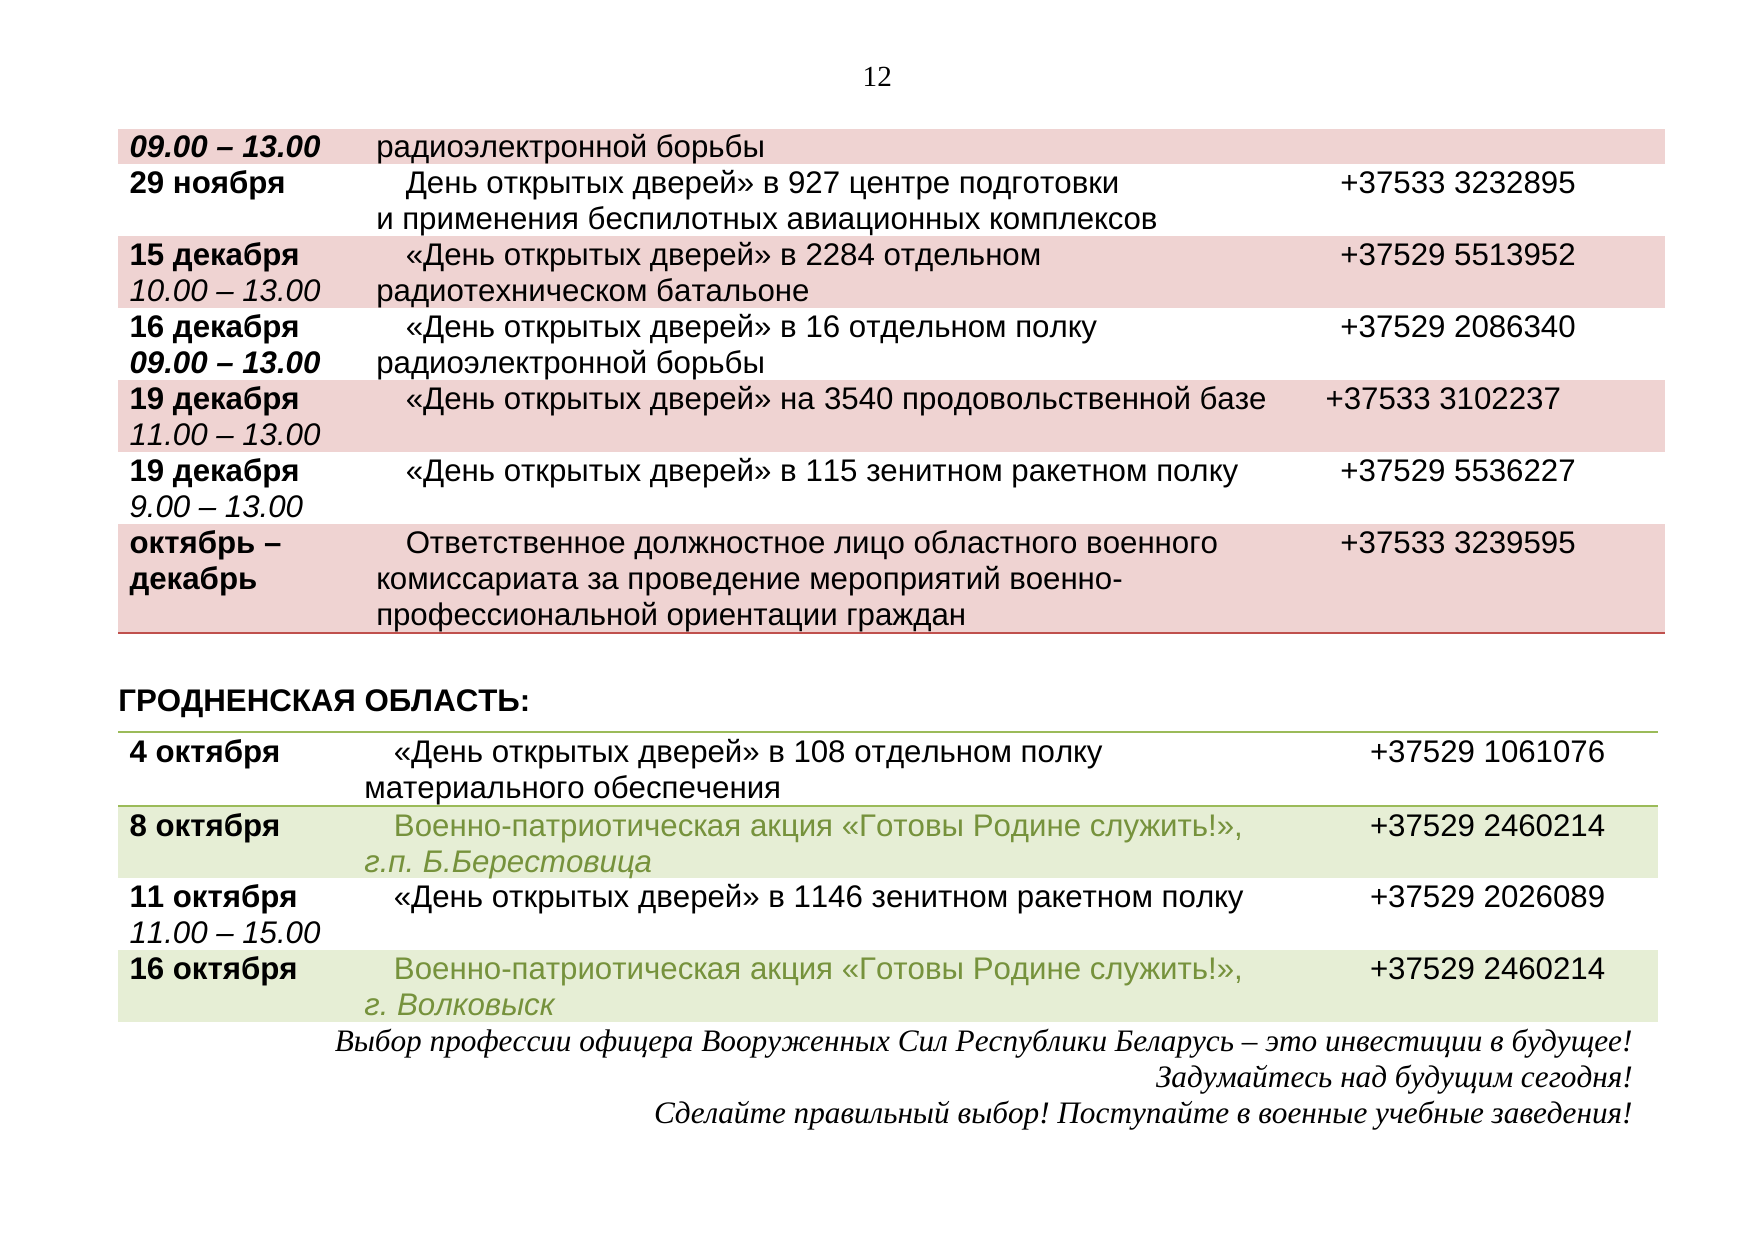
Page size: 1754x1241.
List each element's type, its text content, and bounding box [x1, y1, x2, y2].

table_cell «День открытых дверей» в 16 отдельном полку радиоэлектронной борьбы [365, 308, 1311, 380]
table_cell октябрь – декабрь [118, 524, 365, 632]
table_header «День открытых дверей» в 108 отдельном полку материального обеспечения [353, 733, 1340, 804]
table_cell 16 декабря 09.00 – 13.00 [118, 308, 365, 380]
table_cell +37529 8822007 [1311, 129, 1665, 164]
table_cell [365, 129, 1311, 164]
table_cell +37529 5513952 [1311, 236, 1665, 308]
table_cell «День открытых дверей» в 2284 отдельном радиотехническом батальоне [365, 236, 1311, 308]
table_cell +37533 3102237 [1311, 380, 1665, 452]
table_cell +37533 3232895 [1311, 165, 1665, 236]
table_cell 29 ноября [118, 165, 365, 236]
table_cell +37529 5536227 [1311, 452, 1665, 524]
table_cell 19 декабря 9.00 – 13.00 [118, 452, 365, 524]
table_cell 8 октября [118, 807, 353, 878]
table_cell +37529 2086340 [1311, 308, 1665, 380]
table_cell Ответственное должностное лицо областного военного комиссариата за проведение мероприятий военно-профессиональной ориентации граждан [365, 524, 1311, 632]
table_cell 19 декабря 11.00 – 13.00 [118, 380, 365, 452]
table_cell +37533 3239595 [1311, 524, 1665, 632]
table_cell 15 декабря 10.00 – 13.00 [118, 236, 365, 308]
table_header 4 октября [118, 733, 353, 804]
table_cell Военно-патриотическая акция «Готовы Родине служить!», г. Волковыск [353, 950, 1340, 1022]
table_cell +37529 2460214 [1340, 807, 1658, 878]
table_cell 11 октября 11.00 – 15.00 [118, 879, 353, 950]
table_header +37529 1061076 [1340, 733, 1658, 804]
table_cell День открытых дверей» в 927 центре подготовки и применения беспилотных авиационных комплексов [365, 165, 1311, 236]
table_cell «День открытых дверей» на 3540 продовольственной базе [365, 380, 1311, 452]
text ГРОДНЕНСКАЯ ОБЛАСТЬ: [118, 682, 1636, 718]
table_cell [118, 129, 365, 164]
table_cell 16 октября [118, 950, 353, 1022]
table_cell +37529 2460214 [1340, 950, 1658, 1022]
table_cell Военно-патриотическая акция «Готовы Родине служить!», г.п. Б.Берестовица [353, 807, 1340, 878]
table_cell +37529 2026089 [1340, 879, 1658, 950]
table_cell «День открытых дверей» в 1146 зенитном ракетном полку [353, 879, 1340, 950]
table_cell «День открытых дверей» в 115 зенитном ракетном полку [365, 452, 1311, 524]
